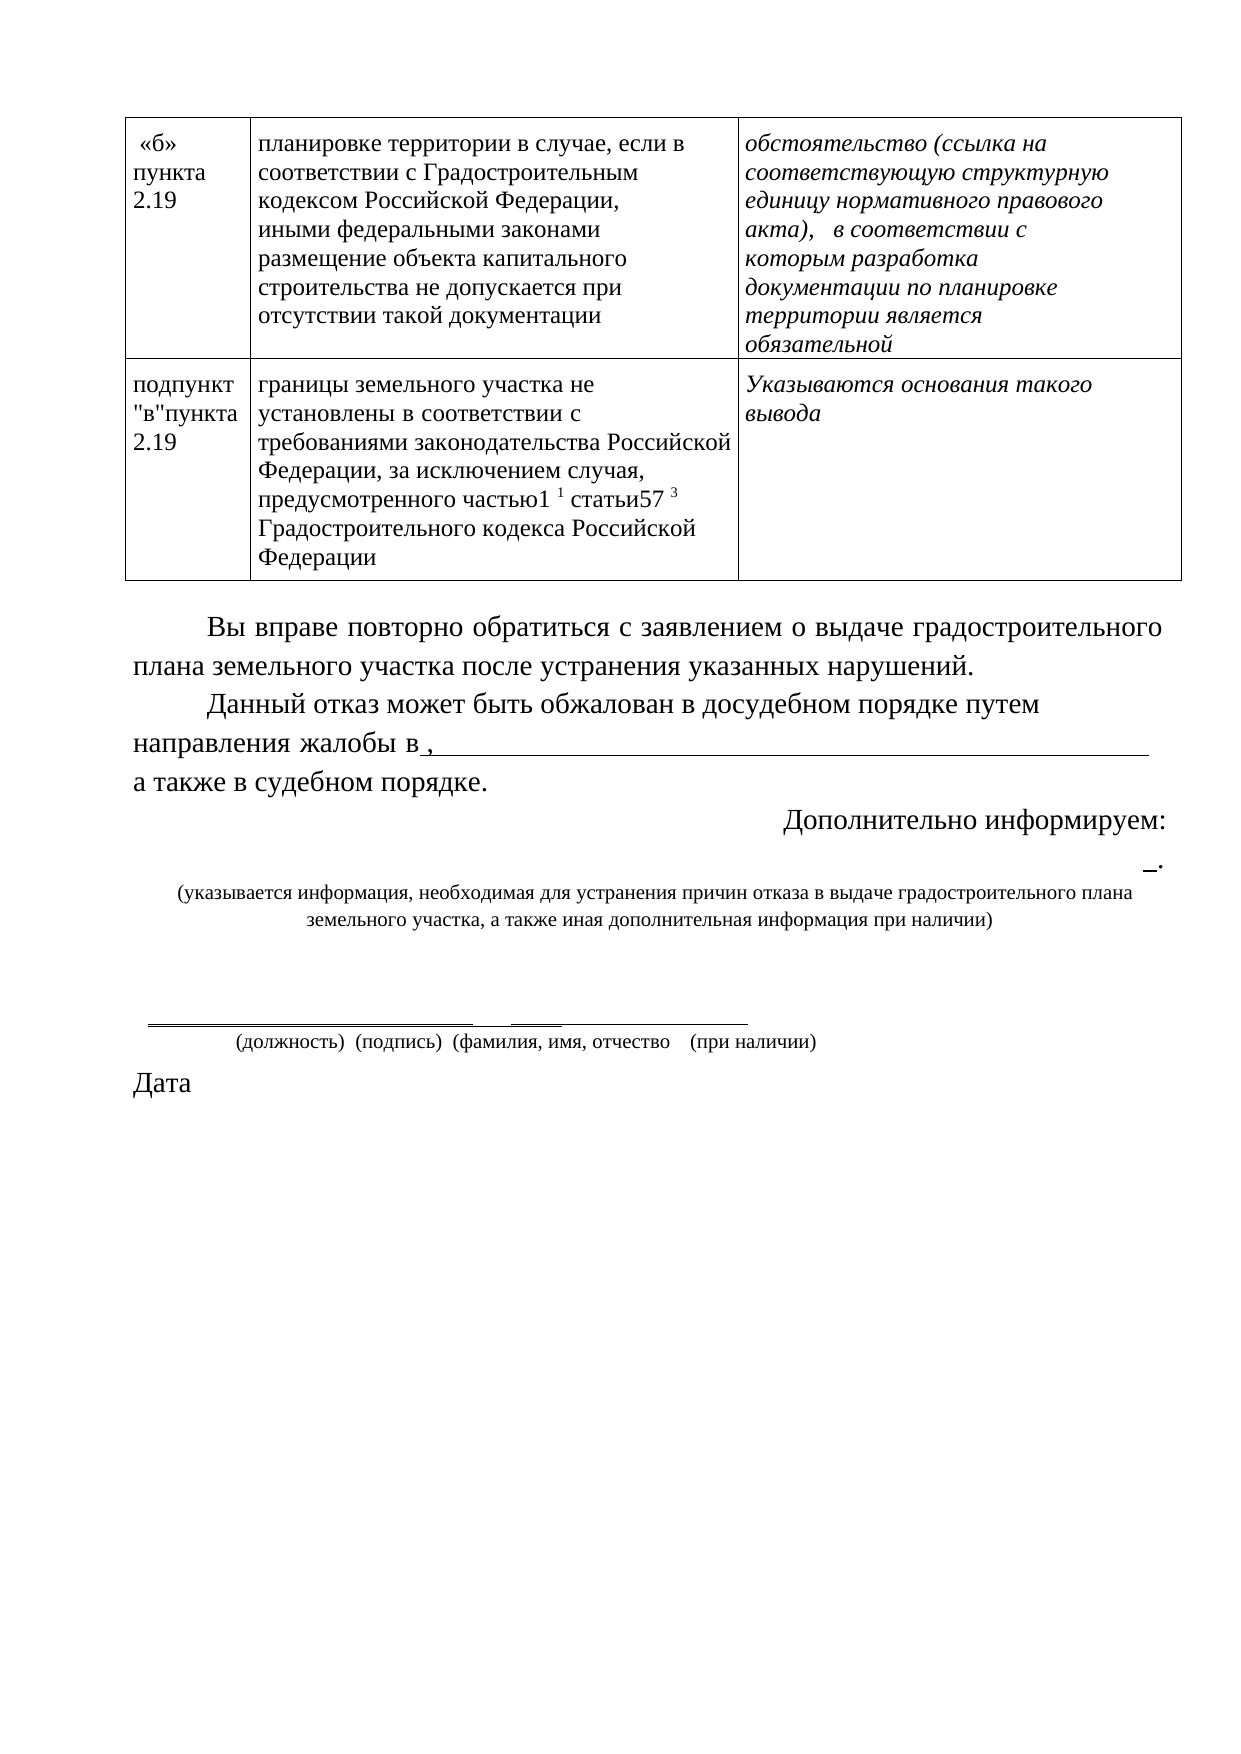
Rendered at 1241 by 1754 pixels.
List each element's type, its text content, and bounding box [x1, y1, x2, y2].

text Дополнительно информируем: [110, 802, 1167, 836]
text Дата [133, 1065, 196, 1099]
text Вы вправе повторно обратиться с заявлением о выдаче градостроительного плана земельного участка после устранения указанных нарушений. [133, 609, 1194, 682]
table_cell Указываются основания такого вывода [739, 359, 1181, 580]
table_header планировке территории в случае, если в соответствии с Градостроительным кодексом Российской Федерации, иными федеральными законами размещение объекта капитального строительства не допускается при отсутствии такой документации [251, 118, 738, 358]
table_header обстоятельство (ссылка на соответствующую структурную единицу нормативного правового акта), в соответствии с которым разработка документации по планировке территории является обязательной [739, 118, 1181, 358]
text . [110, 841, 1164, 874]
table_cell подпункт "в"пункта 2.19 [126, 359, 250, 580]
text (указывается информация, необходимая для устранения причин отказа в выдаче градостроительного плана земельного участка, а также иная дополнительная информация при наличии) [172, 879, 1194, 931]
text (должность) (подпись) (фамилия, имя, отчество (при наличии) [230, 1029, 1194, 1053]
table_cell границы земельного участка не установлены в соответствии с требованиями законодательства Российской Федерации, за исключением случая, предусмотренного частью1 1 статьи57 3 Градостроительного кодекса Российской Федерации [251, 359, 738, 580]
table_header «б» пункта 2.19 [126, 118, 250, 358]
text Данный отказ может быть обжалован в досудебном порядке путем [207, 687, 1194, 720]
text а также в судебном порядке. [133, 764, 1194, 797]
text направления жалобы в , [133, 725, 1194, 759]
